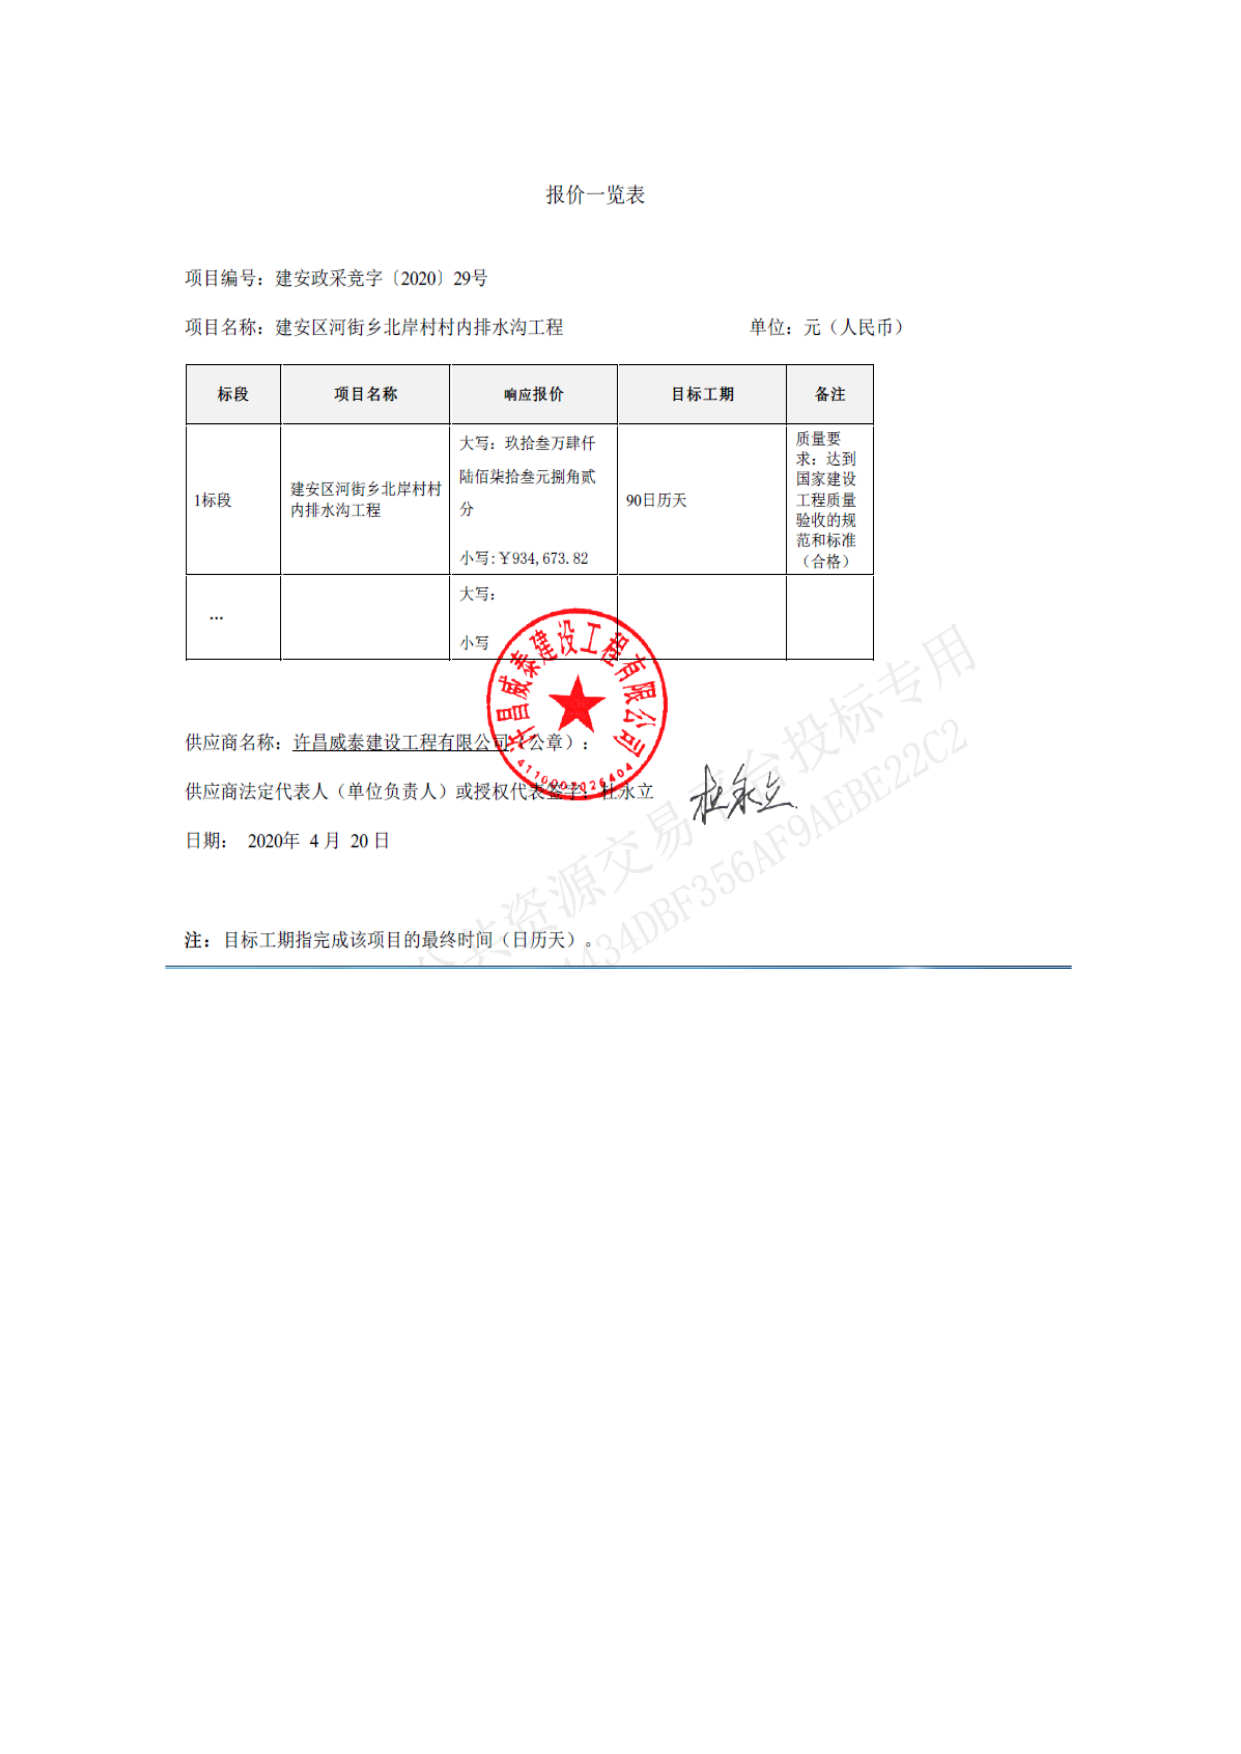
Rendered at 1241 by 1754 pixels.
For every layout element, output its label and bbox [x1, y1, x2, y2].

picture [165, 162, 1072, 969]
